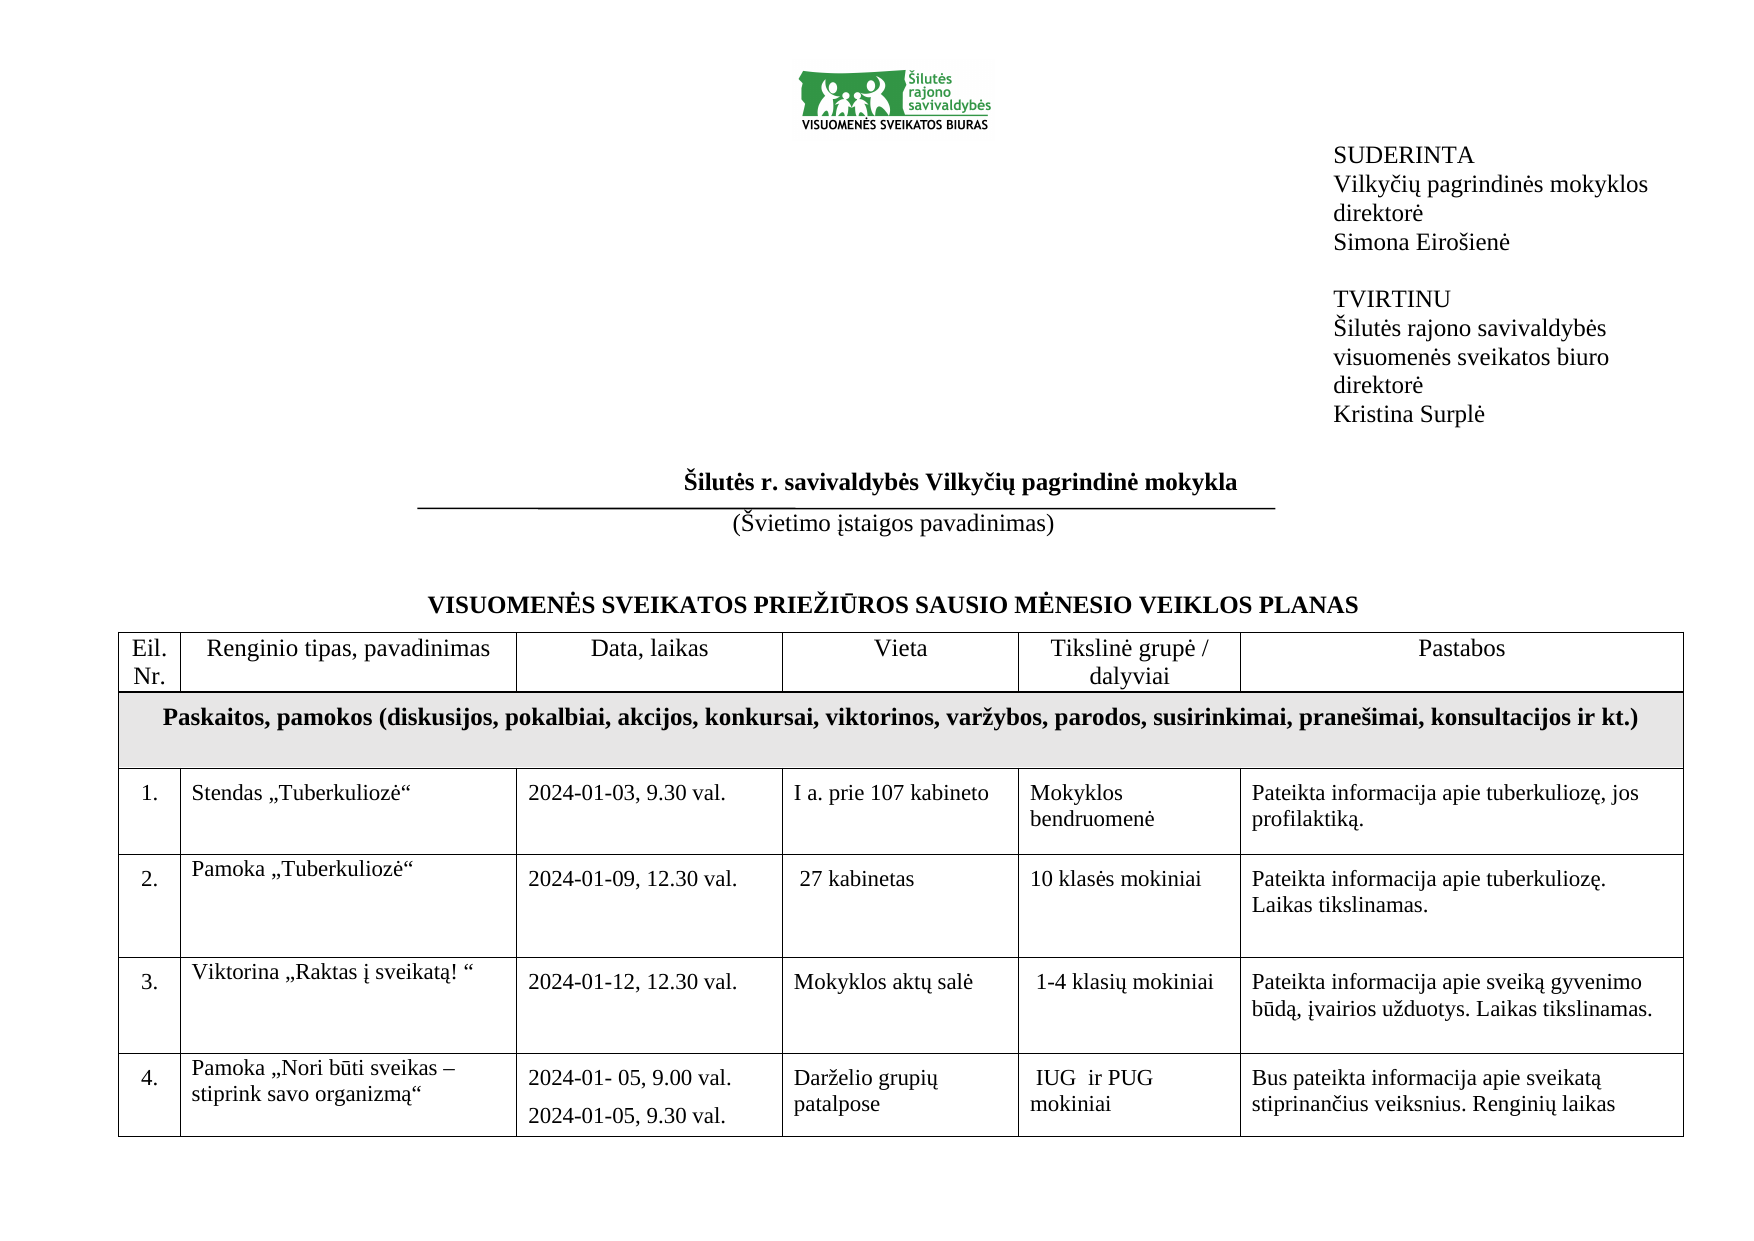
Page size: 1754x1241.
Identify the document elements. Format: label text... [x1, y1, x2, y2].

table_cell 2. [119, 855, 180, 957]
table_cell 2024-01- 05, 9.00 val. 2024-01-05, 9.30 val. 2024-01-05, 10.00 val. [517, 1054, 782, 1136]
table_cell 4. [119, 1054, 180, 1136]
table_cell Pateikta informacija apie tuberkuliozę, jos profilaktiką. [1241, 769, 1683, 854]
table_cell Pamoka „Tuberkuliozė“ [181, 855, 516, 957]
picture [791, 59, 995, 141]
table_cell Mokyklos bendruomenė [1019, 769, 1240, 854]
table_cell Mokyklos aktų salė [783, 958, 1018, 1053]
table_cell I a. prie 107 kabineto [783, 769, 1018, 854]
text Vilkyčių pagrindinės mokyklos [1333, 169, 1668, 198]
table_cell Viktorina „Raktas į sveikatą! “ [181, 958, 516, 1053]
table_header Pastabos [1241, 633, 1683, 691]
table_cell 27 kabinetas [783, 855, 1018, 957]
table_cell Stendas „Tuberkuliozė“ [181, 769, 516, 854]
table_cell Pateikta informacija apie tuberkuliozę. Laikas tikslinamas. [1241, 855, 1683, 957]
table_header Vieta [783, 633, 1018, 691]
table_cell 1-4 klasių mokiniai [1019, 958, 1240, 1053]
text visuomenės sveikatos biuro direktorė [1333, 342, 1668, 399]
table_cell IUG ir PUG mokiniai [1019, 1054, 1240, 1136]
table_cell Bus pateikta informacija apie sveikatą stiprinančius veiksnius. Renginių laikas derinamas. Laikas tikslinamas. [1241, 1054, 1683, 1136]
text Kristina Surplė [1333, 399, 1668, 428]
table_cell 2024-01-12, 12.30 val. [517, 958, 782, 1053]
table_cell 10 klasės mokiniai [1019, 855, 1240, 957]
text VISUOMENĖS SVEIKATOS PRIEŽIŪROS SAUSIO MĖNESIO VEIKLOS PLANAS [118, 590, 1668, 619]
table_cell 2024-01-03, 9.30 val. [517, 769, 782, 854]
table_cell Pamoka „Nori būti sveikas – stiprink savo organizmą“ [181, 1054, 516, 1136]
text SUDERINTA [1333, 140, 1668, 169]
table_cell Paskaitos, pamokos (diskusijos, pokalbiai, akcijos, konkursai, viktorinos, varžybos, parodos, susirinkimai, pranešimai, konsultacijos ir kt.) [119, 693, 1683, 767]
table_cell 2024-01-09, 12.30 val. [517, 855, 782, 957]
table_header Tikslinė grupė / dalyviai [1019, 633, 1240, 691]
text Simona Eirošienė [1333, 227, 1668, 255]
table_header Renginio tipas, pavadinimas [181, 633, 516, 691]
table_cell Darželio grupių patalpose [783, 1054, 1018, 1136]
text direktorė [1333, 198, 1668, 227]
table_header Eil. Nr. [119, 633, 180, 691]
table_cell Pateikta informacija apie sveiką gyvenimo būdą, įvairios užduotys. Laikas tikslinamas. [1241, 958, 1683, 1053]
text (Švietimo įstaigos pavadinimas) [118, 508, 1668, 537]
table_cell 3. [119, 958, 180, 1053]
text TVIRTINU [1333, 284, 1668, 313]
table_header Data, laikas [517, 633, 782, 691]
text Šilutės r. savivaldybės Vilkyčių pagrindinė mokykla [118, 467, 1668, 495]
table_cell 1. [119, 769, 180, 854]
text Šilutės rajono savivaldybės [1333, 313, 1668, 342]
